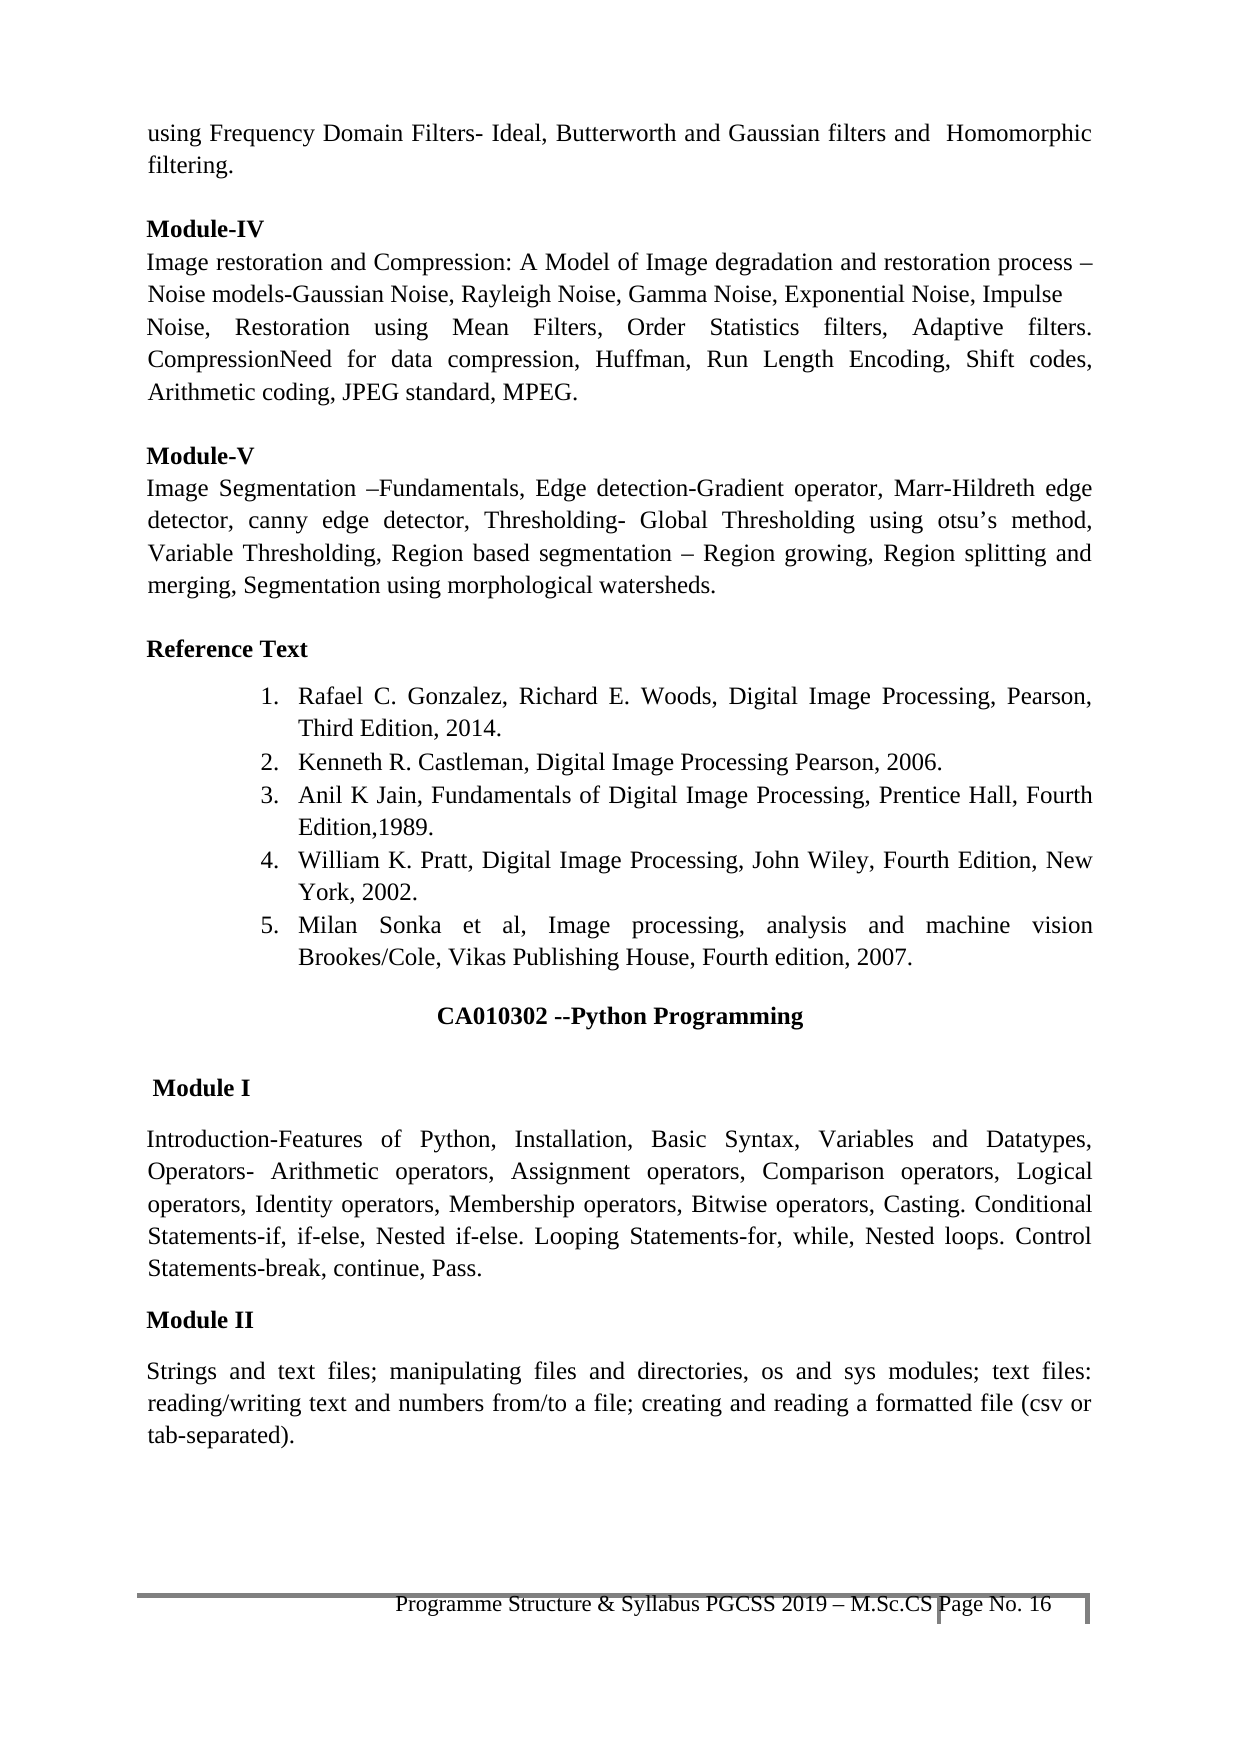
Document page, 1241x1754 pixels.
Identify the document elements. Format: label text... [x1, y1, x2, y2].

list William K. Pratt, Digital Image Processing, John Wiley, Fourth Edition, New York, 2002. [260, 845, 1093, 906]
subtitle Module I [146, 1073, 1100, 1101]
text Introduction-Features of Python, Installation, Basic Syntax, Variables and Datatypes, Operators- Arithmetic operators, Assignment operators, Comparison operators, Logical operators, Identity operators, Membership operators, Bitwise operators, Casting. Conditional Statements-if, if-else, Nested if-else. Looping Statements-for, while, Nested loops. Control Statements-break, continue, Pass. [146, 1124, 1093, 1282]
list Anil K Jain, Fundamentals of Digital Image Processing, Prentice Hall, Fourth Edition,1989. [260, 780, 1093, 841]
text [146, 118, 1093, 179]
list Milan Sonka et al, Image processing, analysis and machine vision Brookes/Cole, Vikas Publishing House, Fourth edition, 2007. [260, 910, 1093, 971]
subtitle Reference Text [146, 634, 1100, 663]
subtitle Module-IV [146, 214, 1100, 243]
text Image Segmentation –Fundamentals, Edge detection-Gradient operator, Marr-Hildreth edge detector, canny edge detector, Thresholding- Global Thresholding using otsu’s method, Variable Thresholding, Region based segmentation – Region growing, Region splitting and merging, Segmentation using morphological watersheds. [146, 473, 1093, 598]
list Rafael C. Gonzalez, Richard E. Woods, Digital Image Processing, Pearson, Third Edition, 2014. [260, 681, 1093, 742]
text Noise, Restoration using Mean Filters, Order Statistics filters, Adaptive filters. CompressionNeed for data compression, Huffman, Run Length Encoding, Shift codes, Arithmetic coding, JPEG standard, MPEG. [146, 312, 1093, 405]
subtitle Module II [146, 1305, 1100, 1334]
subtitle Module-V [146, 441, 1100, 469]
list Kenneth R. Castleman, Digital Image Processing Pearson, 2006. [260, 747, 1093, 775]
text Image restoration and Compression: A Model of Image degradation and restoration process – Noise models-Gaussian Noise, Rayleigh Noise, Gamma Noise, Exponential Noise, Impulse [146, 247, 1093, 308]
text CA010302 --Python Programming [213, 1001, 1026, 1030]
text Strings and text files; manipulating files and directories, os and sys modules; text files: reading/writing text and numbers from/to a file; creating and reading a formatted file (csv or tab-separated). [146, 1356, 1093, 1449]
